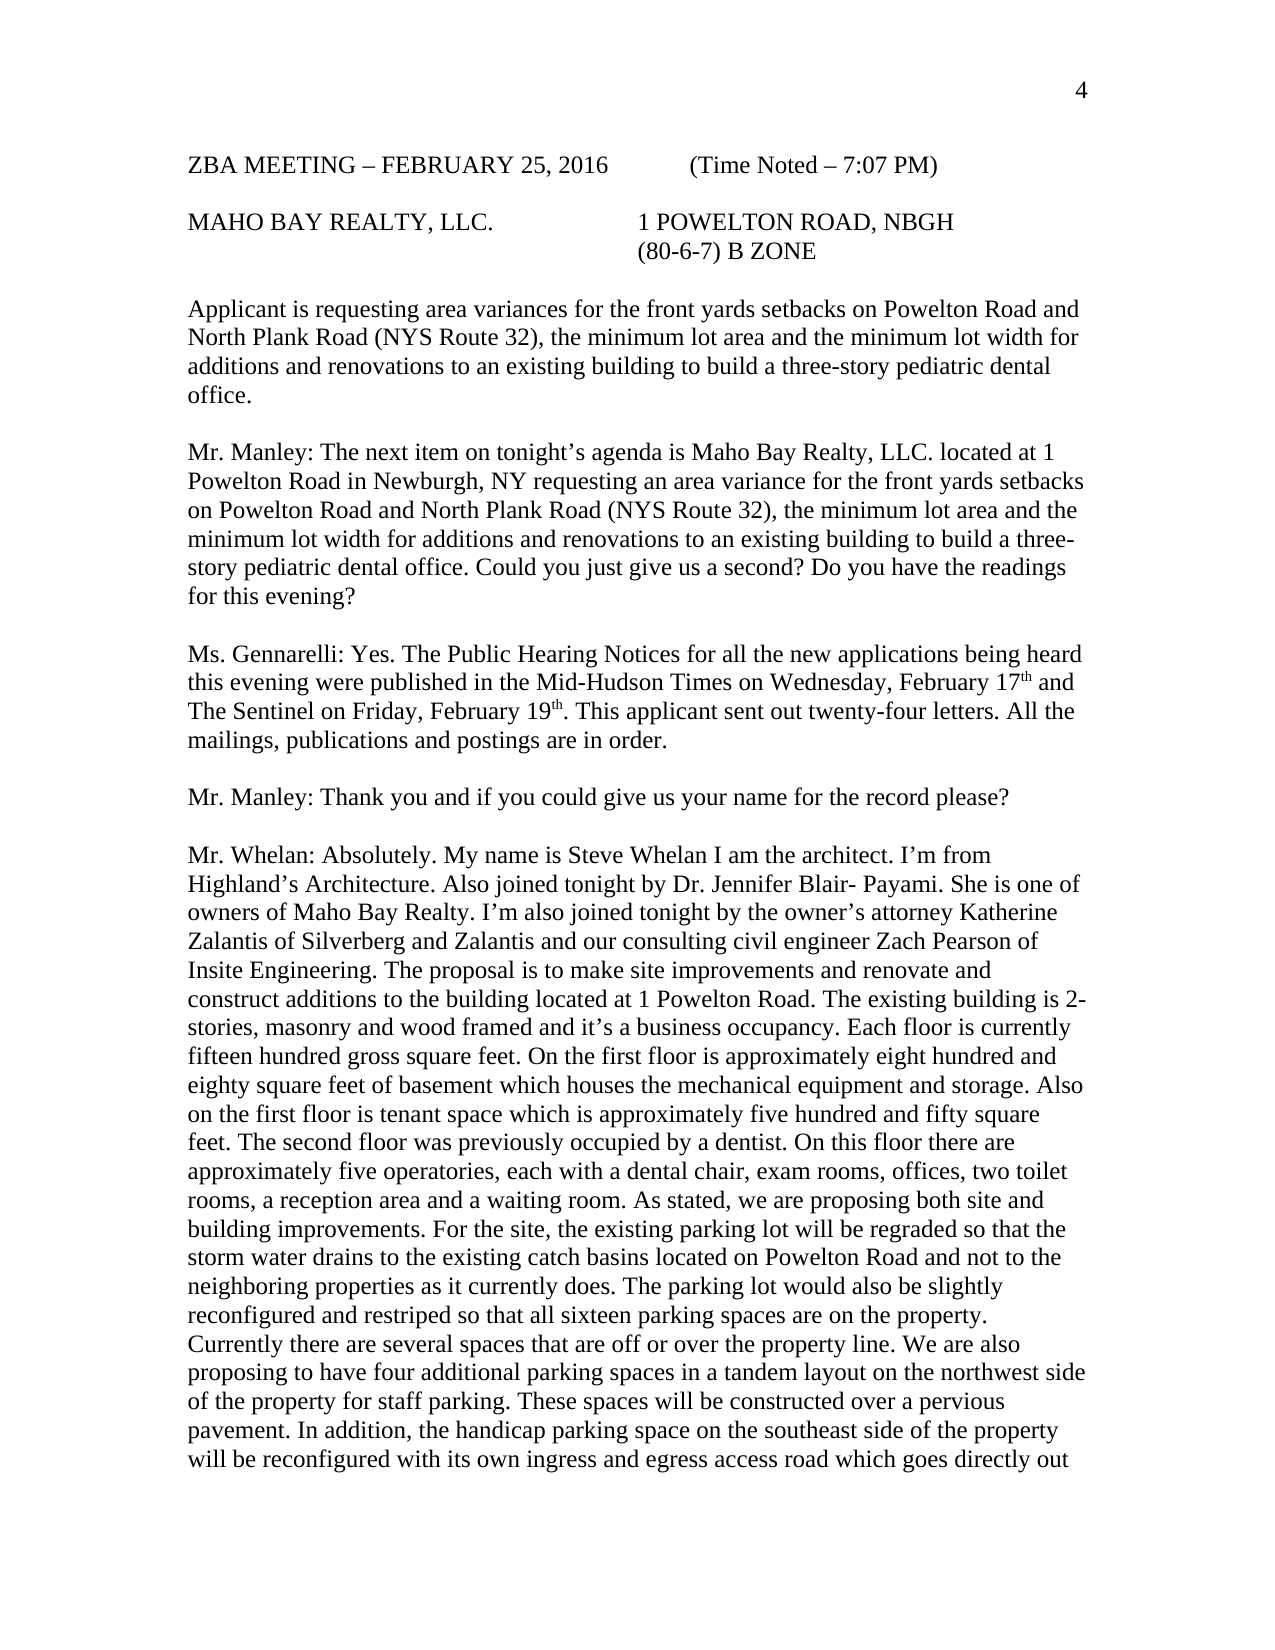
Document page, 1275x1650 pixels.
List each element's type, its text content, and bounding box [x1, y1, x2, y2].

text Ms. Gennarelli: Yes. The Public Hearing Notices for all the new applications being heard this evening were published in the Mid-Hudson Times on Wednesday, February 17th and The Sentinel on Friday, February 19th. This applicant sent out twenty-four letters. All the mailings, publications and postings are in order. [187, 639, 1087, 754]
text ZBA MEETING – FEBRUARY 25, 2016 (Time Noted – 7:07 PM) [187, 150, 1050, 179]
text Mr. Manley: Thank you and if you could give us your name for the record please? [187, 782, 1087, 811]
text (80-6-7) B ZONE [187, 236, 1087, 265]
text MAHO BAY REALTY, LLC. 1 POWELTON ROAD, NBGH [187, 207, 1087, 236]
text Applicant is requesting area variances for the front yards setbacks on Powelton Road and North Plank Road (NYS Route 32), the minimum lot area and the minimum lot width for additions and renovations to an existing building to build a three-story pediatric dental office. [187, 294, 1087, 409]
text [187, 840, 1087, 1472]
text Mr. Manley: The next item on tonight’s agenda is Maho Bay Realty, LLC. located at 1 Powelton Road in Newburgh, NY requesting an area variance for the front yards setbacks on Powelton Road and North Plank Road (NYS Route 32), the minimum lot area and the minimum lot width for additions and renovations to an existing building to build a three-story pediatric dental office. Could you just give us a second? Do you have the readings for this evening? [187, 437, 1087, 610]
